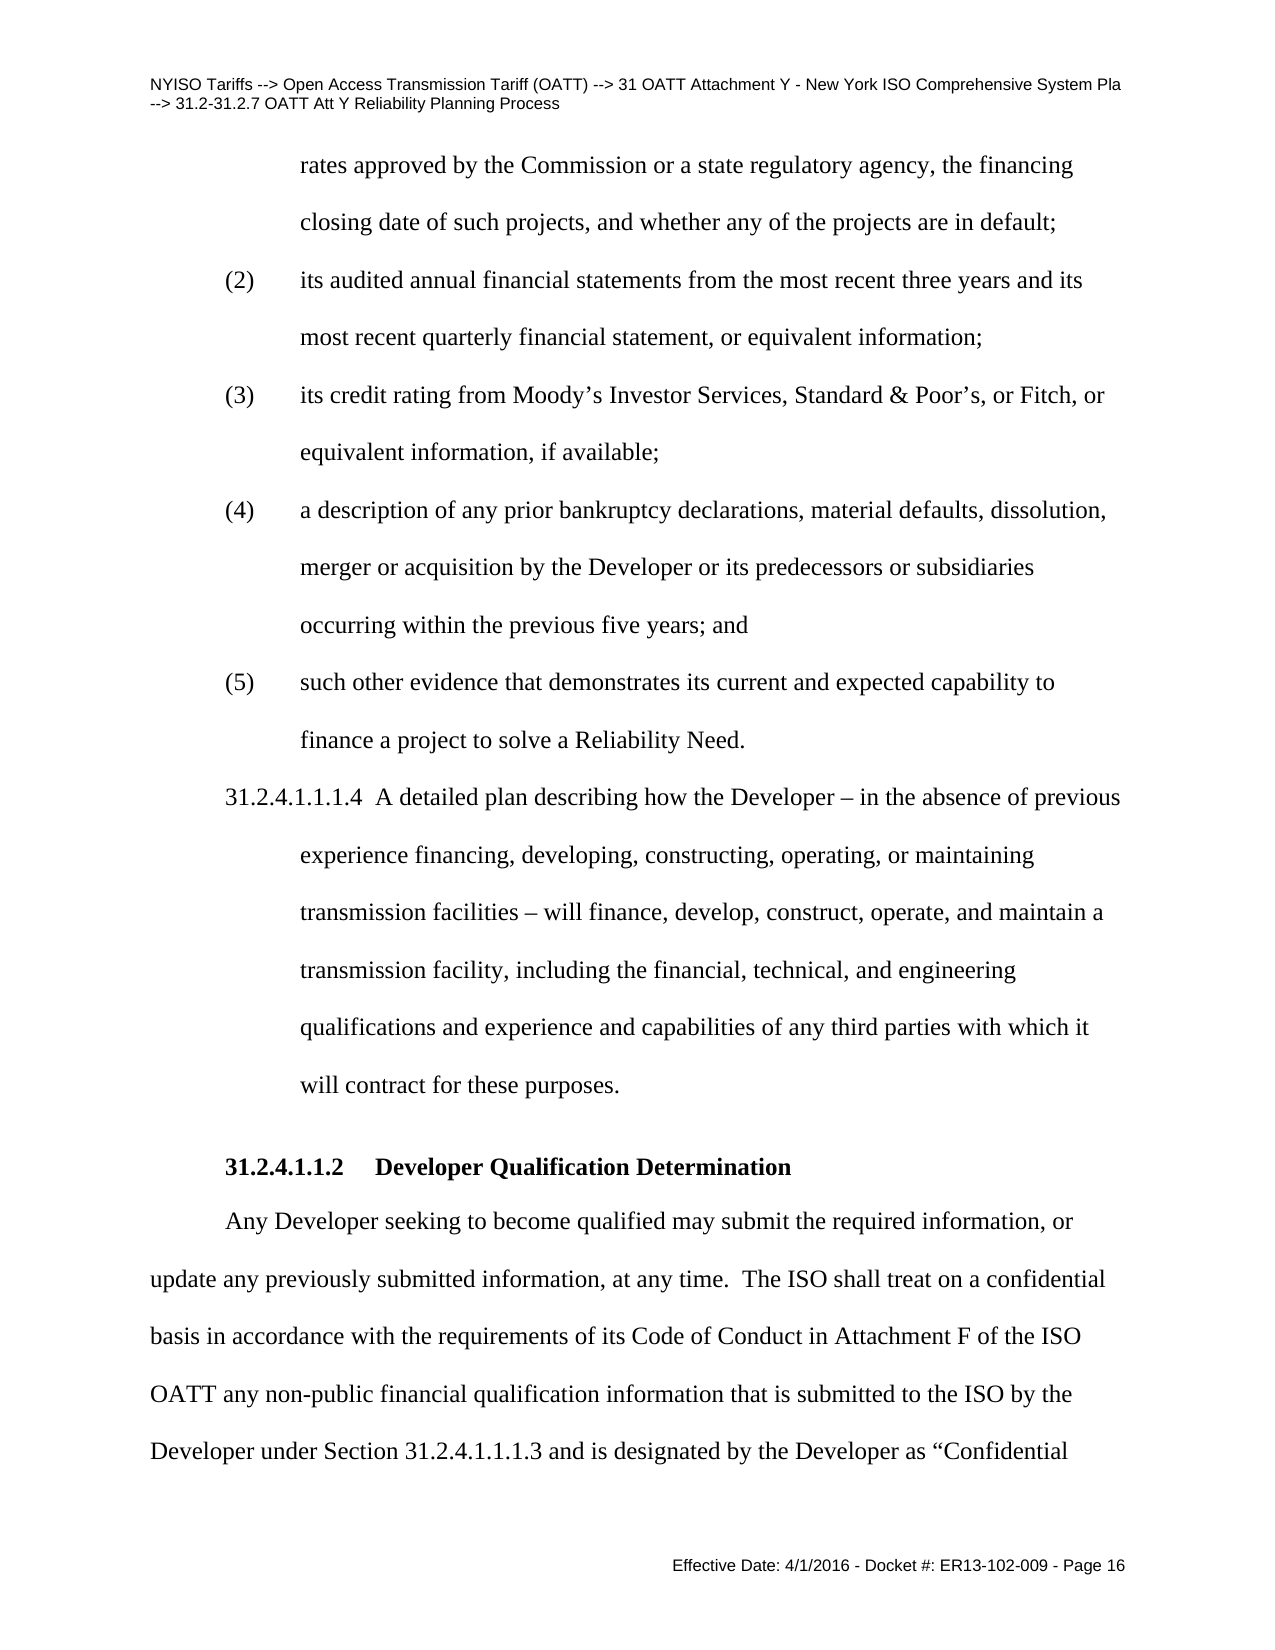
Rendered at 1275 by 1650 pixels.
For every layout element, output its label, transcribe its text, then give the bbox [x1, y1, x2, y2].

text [225, 150, 1125, 236]
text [150, 1206, 1125, 1465]
text 31.2.4.1.1.1.4 A detailed plan describing how the Developer – in the absence of previous experience financing, developing, constructing, operating, or maintaining transmission facilities – will finance, develop, construct, operate, and maintain a transmission facility, including the financial, technical, and engineering qualifications and experience and capabilities of any third parties with which it will contract for these purposes. [225, 782, 1125, 1099]
subtitle 31.2.4.1.1.2 Developer Qualification Determination [225, 1152, 1125, 1181]
text (3) its credit rating from Moody’s Investor Services, Standard & Poor’s, or Fitch, or equivalent information, if available; [225, 380, 1125, 466]
text (2) its audited annual financial statements from the most recent three years and its most recent quarterly financial statement, or equivalent information; [225, 265, 1125, 351]
text (4) a description of any prior bankruptcy declarations, material defaults, dissolution, merger or acquisition by the Developer or its predecessors or subsidiaries occurring within the previous five years; and [225, 495, 1125, 639]
text (5) such other evidence that demonstrates its current and expected capability to finance a project to solve a Reliability Need. [225, 667, 1125, 754]
